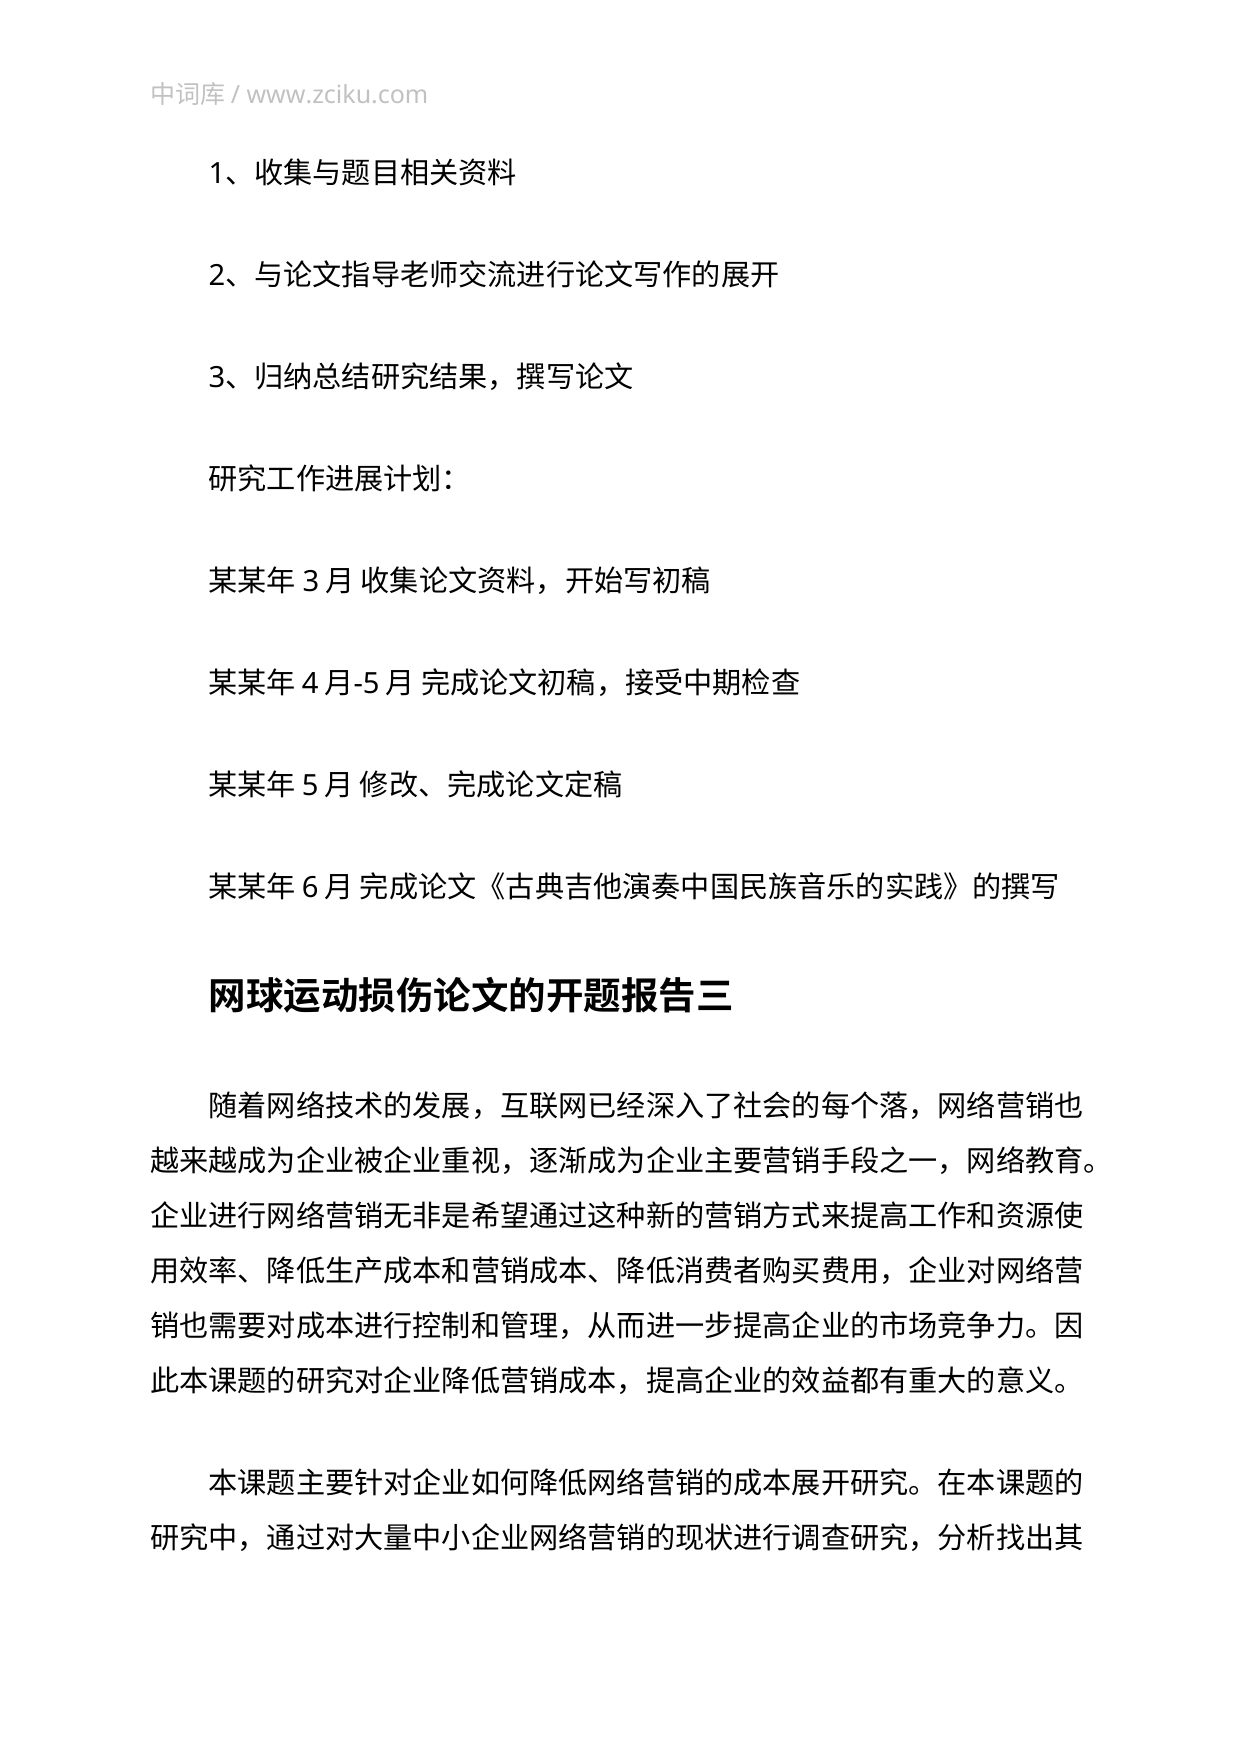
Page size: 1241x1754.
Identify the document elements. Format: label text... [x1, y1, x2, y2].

text 随着网络技术的发展，互联网已经深入了社会的每个落，网络营销也越来越成为企业被企业重视，逐渐成为企业主要营销手段之一，网络教育。企业进行网络营销无非是希望通过这种新的营销方式来提高工作和资源使用效率、降低生产成本和营销成本、降低消费者购买费用，企业对网络营销也需要对成本进行控制和管理，从而进一步提高企业的市场竞争力。因此本课题的研究对企业降低营销成本，提高企业的效益都有重大的意义。 [150, 1083, 1090, 1400]
text 某某年4月-5月 完成论文初稿，接受中期检查 [150, 660, 1090, 702]
text 某某年5月 修改、完成论文定稿 [150, 762, 1090, 804]
text 1、收集与题目相关资料 [150, 150, 1090, 192]
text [150, 1459, 1090, 1556]
text 研究工作进展计划： [150, 456, 1090, 498]
text 2、与论文指导老师交流进行论文写作的展开 [150, 252, 1090, 294]
text 某某年6月 完成论文《古典吉他演奏中国民族音乐的实践》的撰写 [150, 864, 1090, 906]
text 网球运动损伤论文的开题报告三 [150, 966, 1090, 1020]
text 3、归纳总结研究结果，撰写论文 [150, 354, 1090, 396]
text 某某年 3月 收集论文资料，开始写初稿 [150, 558, 1090, 600]
